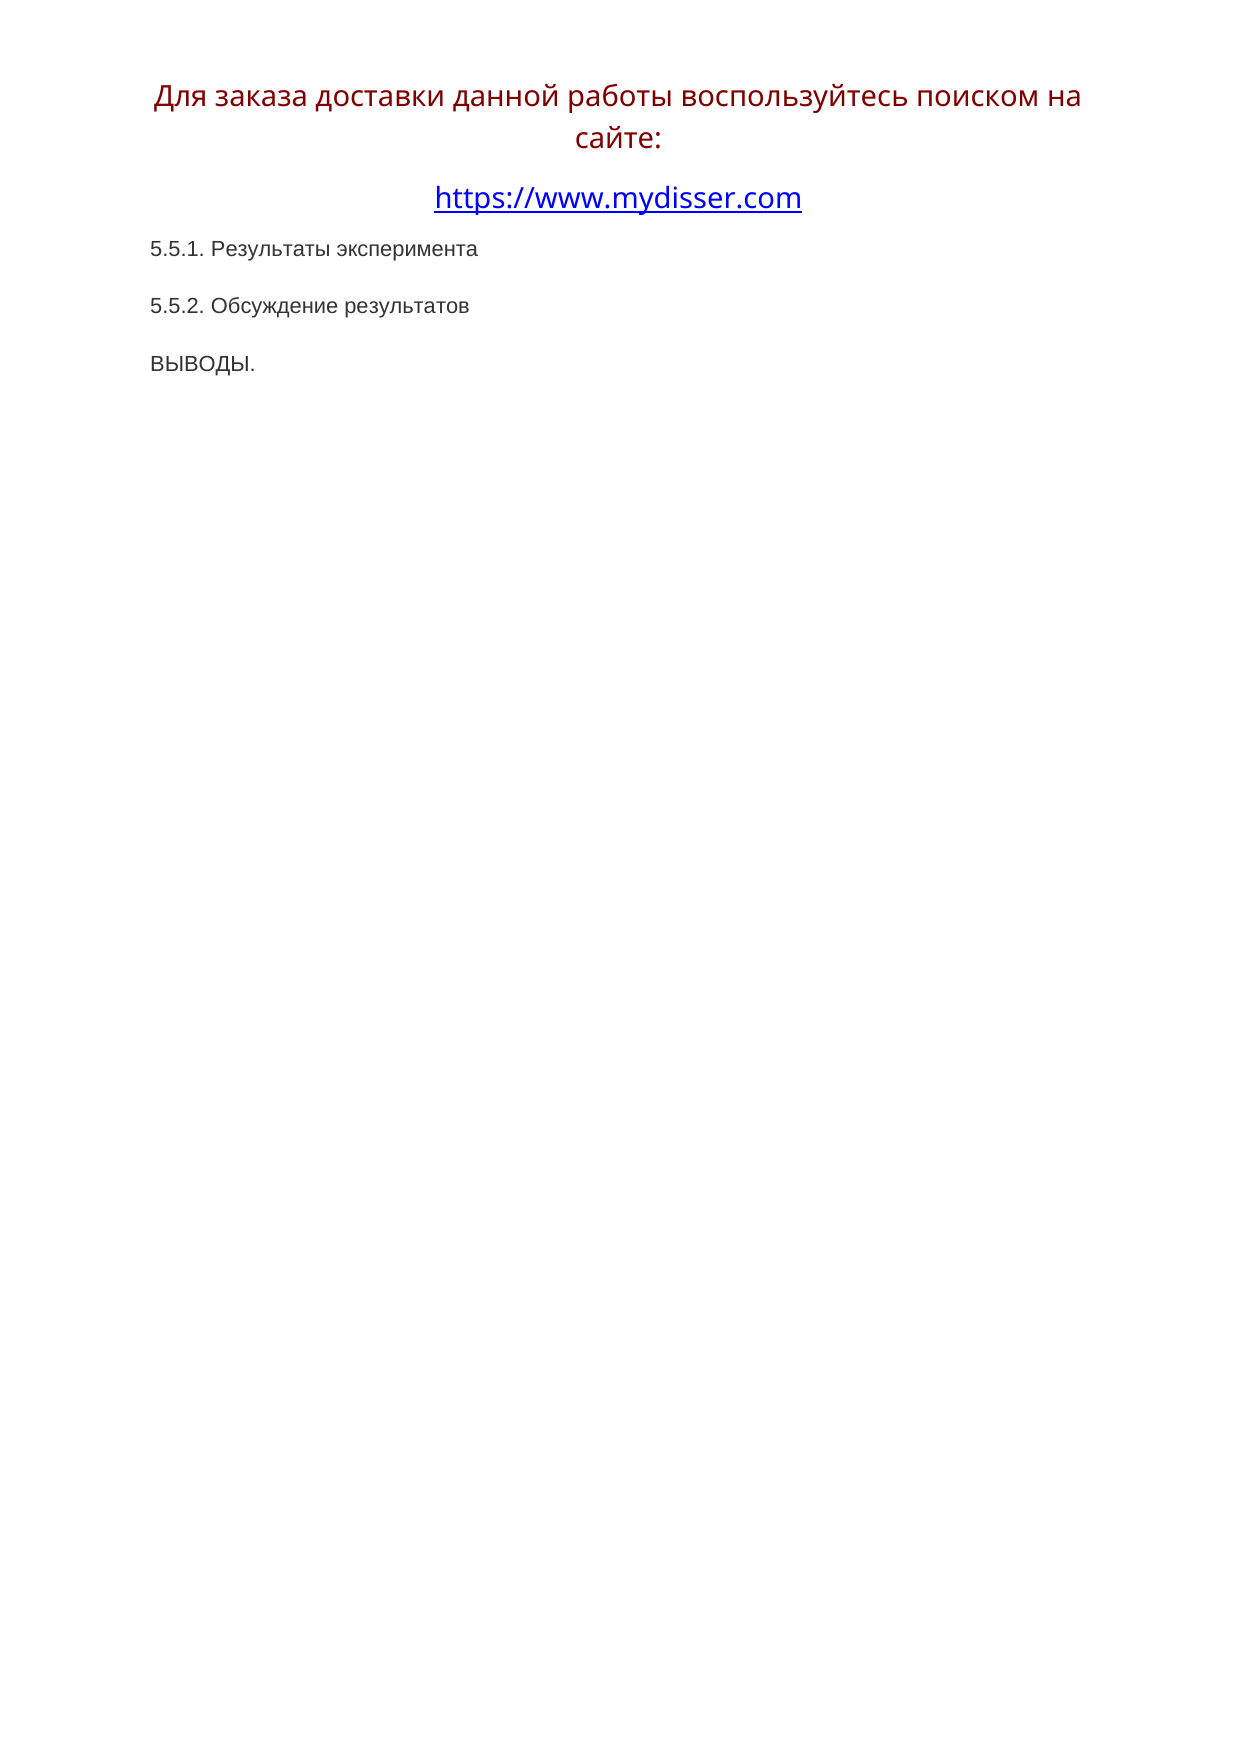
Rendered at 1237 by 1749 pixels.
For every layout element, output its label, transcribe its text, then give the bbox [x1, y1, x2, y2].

text 5.5.2. Обсуждение результатов [150, 293, 1086, 318]
text ВЫВОДЫ. [150, 351, 1086, 376]
text 5.5.1. Результаты эксперимента [150, 236, 1086, 261]
